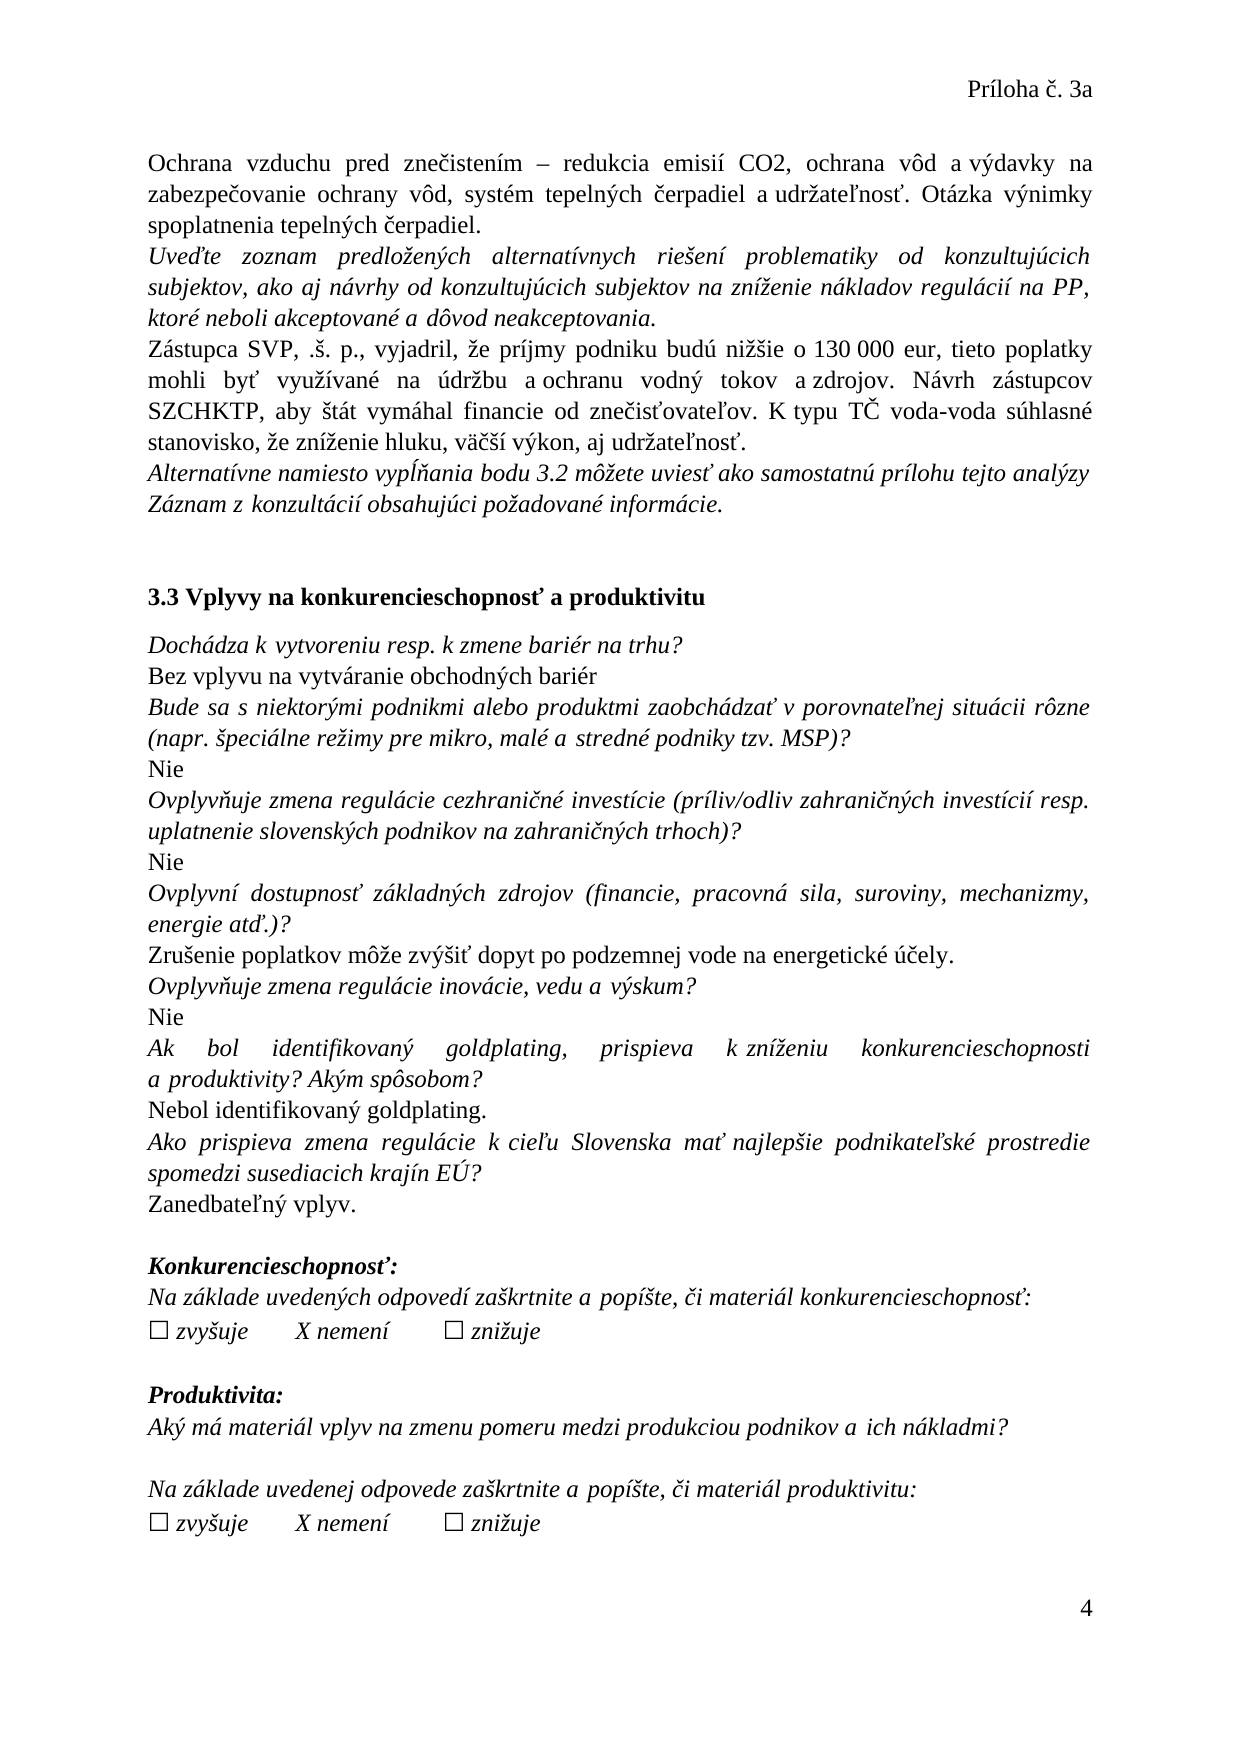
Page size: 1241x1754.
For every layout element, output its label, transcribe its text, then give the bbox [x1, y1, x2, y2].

text Ovplyvňuje zmena regulácie inovácie, vedu a výskum? [148, 971, 1093, 1000]
text Nie [148, 847, 1093, 876]
text zvyšuje nemení znižuje [148, 1313, 1093, 1347]
text Nie [148, 1002, 1093, 1031]
text Na základe uvedenej odpovede zaškrtnite a popíšte, či materiál produktivitu: [148, 1474, 1093, 1502]
text Bude sa s niektorými podnikmi alebo produktmi zaobchádzať v porovnateľnej situácii rôzne (napr. špeciálne režimy pre mikro, malé a stredné podniky tzv. MSP)? [148, 692, 1093, 752]
text Ovplyvňuje zmena regulácie cezhraničné investície (príliv/odliv zahraničných investícií resp. uplatnenie slovenských podnikov na zahraničných trhoch)? [148, 785, 1093, 845]
text Aký má materiál vplyv na zmenu pomeru medzi produkciou podnikov a ich nákladmi? [148, 1412, 1093, 1440]
text Nie [148, 754, 1093, 783]
text Zástupca SVP, .š. p., vyjadril, že príjmy podniku budú nižšie o 130 000 eur, tieto poplatky mohli byť využívané na údržbu a ochranu vodný tokov a zdrojov. Návrh zástupcov SZCHKTP, aby štát vymáhal financie od znečisťovateľov. K typu TČ voda-voda súhlasné stanovisko, že zníženie hluku, väčší výkon, aj udržateľnosť. [148, 334, 1093, 456]
text 3.3 Vplyvy na konkurencieschopnosť a produktivitu [148, 582, 1093, 611]
text Alternatívne namiesto vypĺňania bodu 3.2 môžete uviesť ako samostatnú prílohu tejto analýzy Záznam z konzultácií obsahujúci požadované informácie. [148, 458, 1093, 518]
text Nebol identifikovaný goldplating. [148, 1096, 1093, 1124]
text zvyšuje nemení znižuje [148, 1505, 1093, 1539]
text Konkurencieschopnosť: [148, 1251, 1093, 1279]
text Bez vplyvu na vytváranie obchodných bariér [148, 661, 1093, 690]
text Ochrana vzduchu pred znečistením – redukcia emisií CO2, ochrana vôd a výdavky na zabezpečovanie ochrany vôd, systém tepelných čerpadiel a udržateľnosť. Otázka výnimky spoplatnenia tepelných čerpadiel. [148, 148, 1093, 238]
text Zrušenie poplatkov môže zvýšiť dopyt po podzemnej vode na energetické účely. [148, 940, 1093, 969]
text Produktivita: [148, 1381, 1093, 1409]
text Na základe uvedených odpovedí zaškrtnite a popíšte, či materiál konkurencieschopnosť: [148, 1282, 1093, 1311]
text Dochádza k vytvoreniu resp. k zmene bariér na trhu? [148, 630, 1093, 659]
text Uveďte zoznam predložených alternatívnych riešení problematiky od konzultujúcich subjektov, ako aj návrhy od konzultujúcich subjektov na zníženie nákladov regulácií na PP, ktoré neboli akceptované a dôvod neakceptovania. [148, 241, 1093, 332]
text Ako prispieva zmena regulácie k cieľu Slovenska mať najlepšie podnikateľské prostredie spomedzi susediacich krajín EÚ? [148, 1127, 1093, 1186]
text Ak bol identifikovaný goldplating, prispieva k zníženiu konkurencieschopnosti a produktivity? Akým spôsobom? [148, 1033, 1093, 1093]
text Ovplyvní dostupnosť základných zdrojov (financie, pracovná sila, suroviny, mechanizmy, energie atď.)? [148, 878, 1093, 938]
text Zanedbateľný vplyv. [148, 1189, 1093, 1217]
